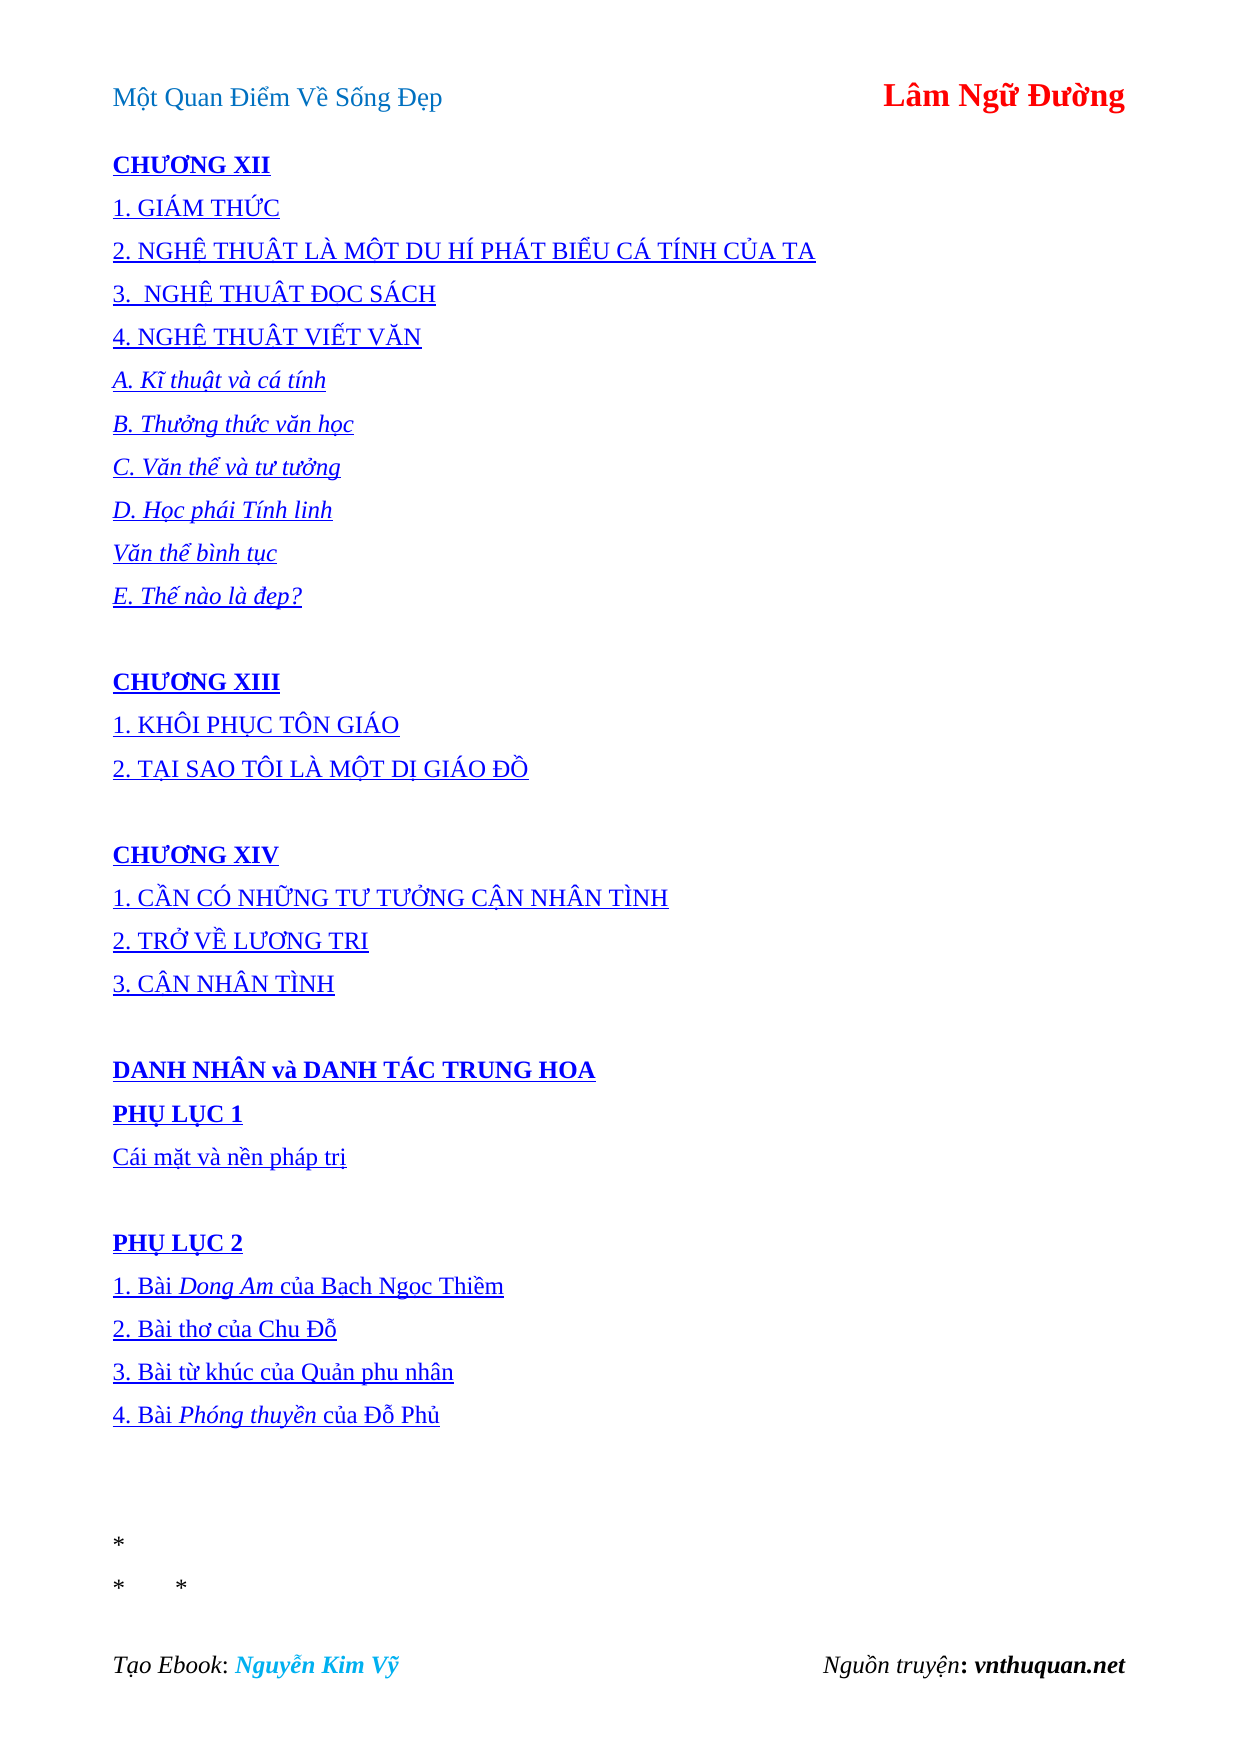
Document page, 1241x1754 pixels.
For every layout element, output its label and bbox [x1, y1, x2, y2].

text [112, 150, 1128, 1602]
